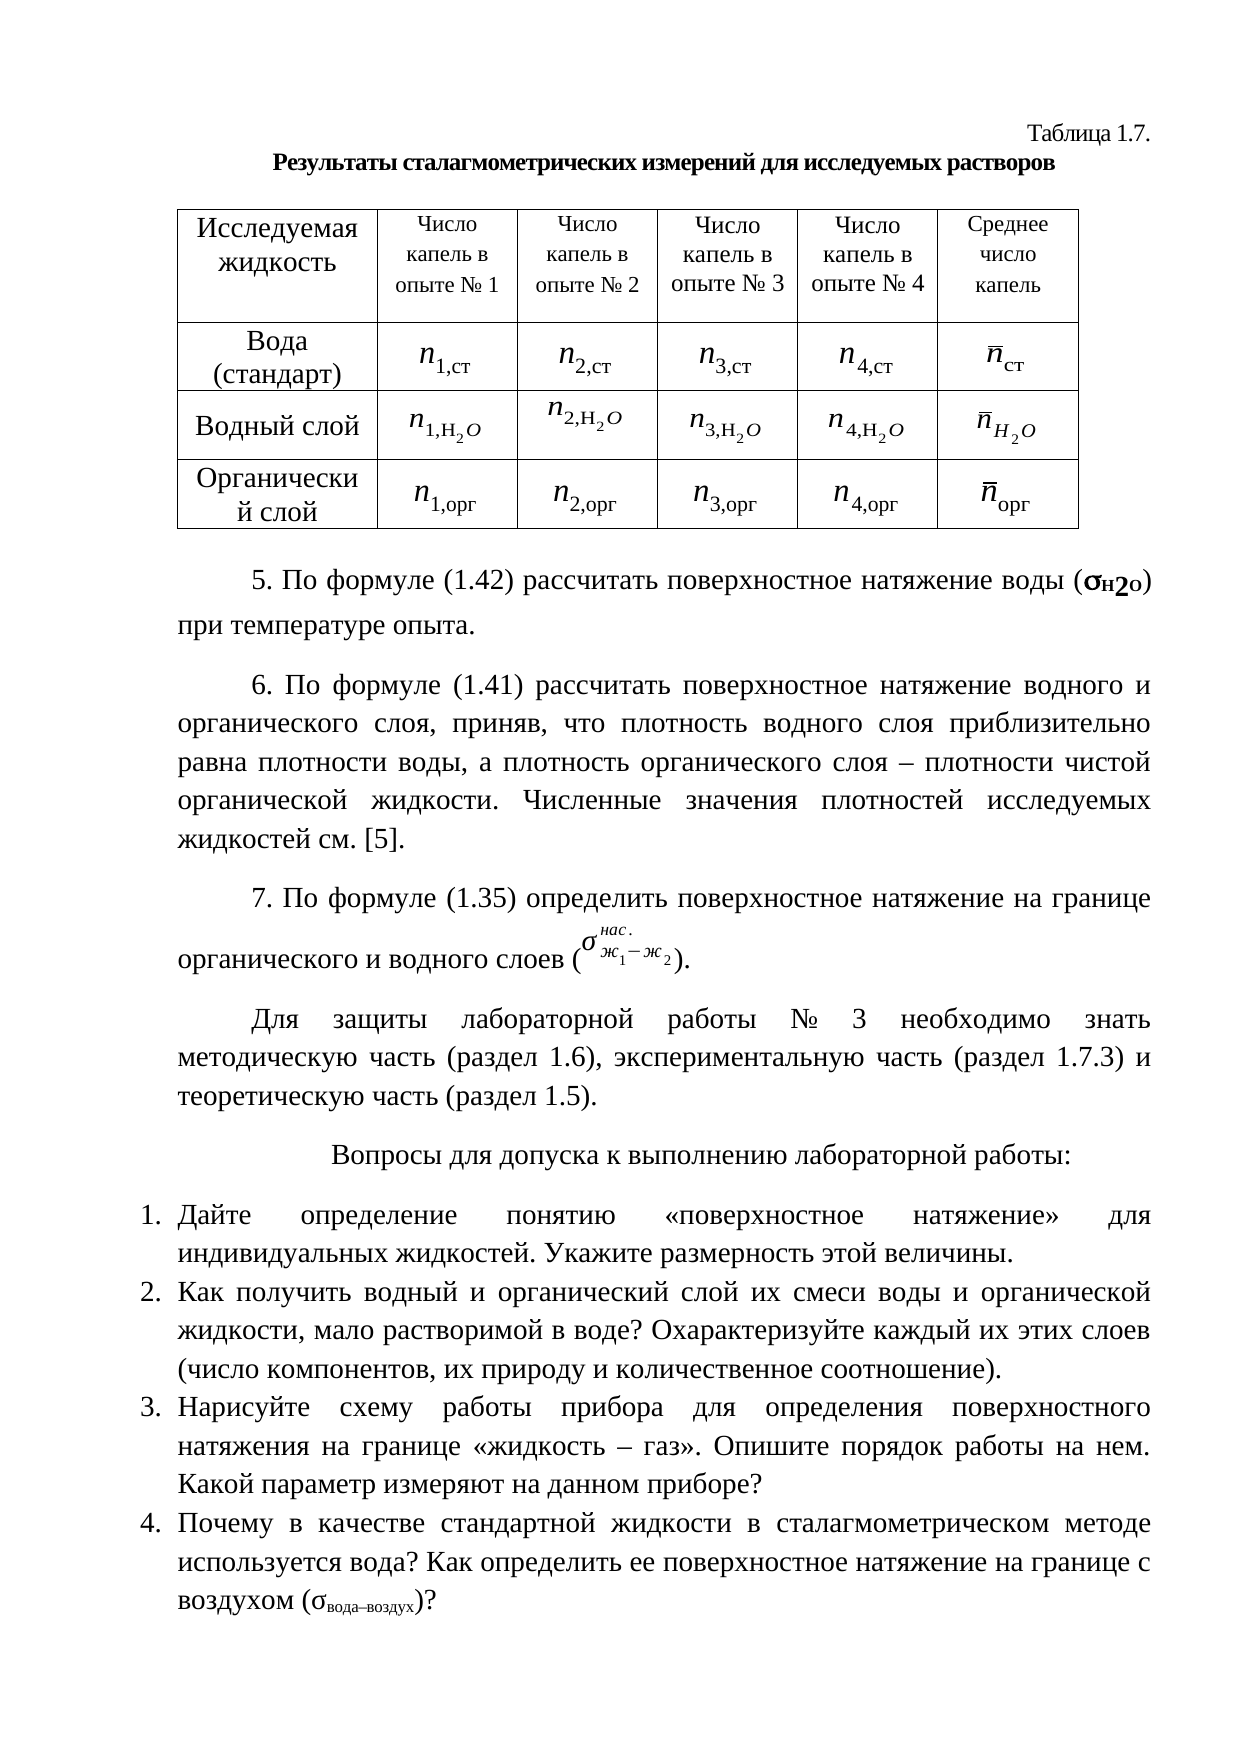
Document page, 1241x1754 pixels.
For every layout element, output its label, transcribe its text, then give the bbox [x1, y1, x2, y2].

table_cell [658, 460, 797, 527]
table_header Исследуемая жидкость [178, 210, 377, 322]
list Дайте определение понятию «поверхностное натяжение» для индивидуальных жидкостей. Укажите размерность этой величины. [140, 1197, 1152, 1269]
table_header Число капель в опыте № 2 [518, 210, 657, 322]
table_cell Органический слой [178, 460, 377, 527]
table_header Число капель в опыте № 4 [798, 210, 937, 322]
table_cell [798, 391, 937, 459]
table_cell [658, 391, 797, 459]
text 6. По формуле (1.41) рассчитать поверхностное натяжение водного и органического слоя, приняв, что плотность водного слоя приблизительно равна плотности воды, а плотность органического слоя – плотности чистой органической жидкости. Численные значения плотностей исследуемых жидкостей см. [5]. [177, 667, 1152, 854]
list Нарисуйте схему работы прибора для определения поверхностного натяжения на границе «жидкость – газ». Опишите порядок работы на нем. Какой параметр измеряют на данном приборе? [140, 1389, 1152, 1500]
text Таблица 1.7. [177, 118, 1152, 147]
table_cell [938, 323, 1078, 390]
table_cell [798, 460, 937, 527]
list Почему в качестве стандартной жидкости в сталагмометрическом методе используется вода? Как определить ее поверхностное натяжение на границе с воздухом (σвода–воздух)? [140, 1505, 1152, 1616]
table_cell Водный слой [178, 391, 377, 459]
table_cell [378, 323, 517, 390]
text 5. По формуле (1.42) рассчитать поверхностное натяжение воды (Н2О) при температуре опыта. [177, 562, 1152, 641]
table_cell [658, 323, 797, 390]
table_cell [378, 391, 517, 459]
text Результаты сталагмометрических измерений для исследуемых растворов [177, 147, 1152, 176]
table_cell Вода (стандарт) [178, 323, 377, 390]
text Вопросы для допуска к выполнению лабораторной работы: [177, 1137, 1152, 1171]
table_cell [518, 323, 657, 390]
table_header Среднее число капель [938, 210, 1078, 322]
table_cell [938, 391, 1078, 459]
table_cell [518, 460, 657, 527]
table_cell [378, 460, 517, 527]
list Как получить водный и органический слой их смеси воды и органической жидкости, мало растворимой в воде? Охарактеризуйте каждый их этих слоев (число компонентов, их природу и количественное соотношение). [140, 1274, 1152, 1384]
table_cell [518, 391, 657, 459]
table_cell [938, 460, 1078, 527]
text 7. По формуле (1.35) определить поверхностное натяжение на границе органического и водного слоев (). [177, 880, 1152, 975]
text Для защиты лабораторной работы № 3 необходимо знать методическую часть (раздел 1.6), экспериментальную часть (раздел 1.7.3) и теоретическую часть (раздел 1.5). [177, 1001, 1152, 1112]
table_header Число капель в опыте № 1 [378, 210, 517, 322]
table_header Число капель в опыте № 3 [658, 210, 797, 322]
table_cell [798, 323, 937, 390]
